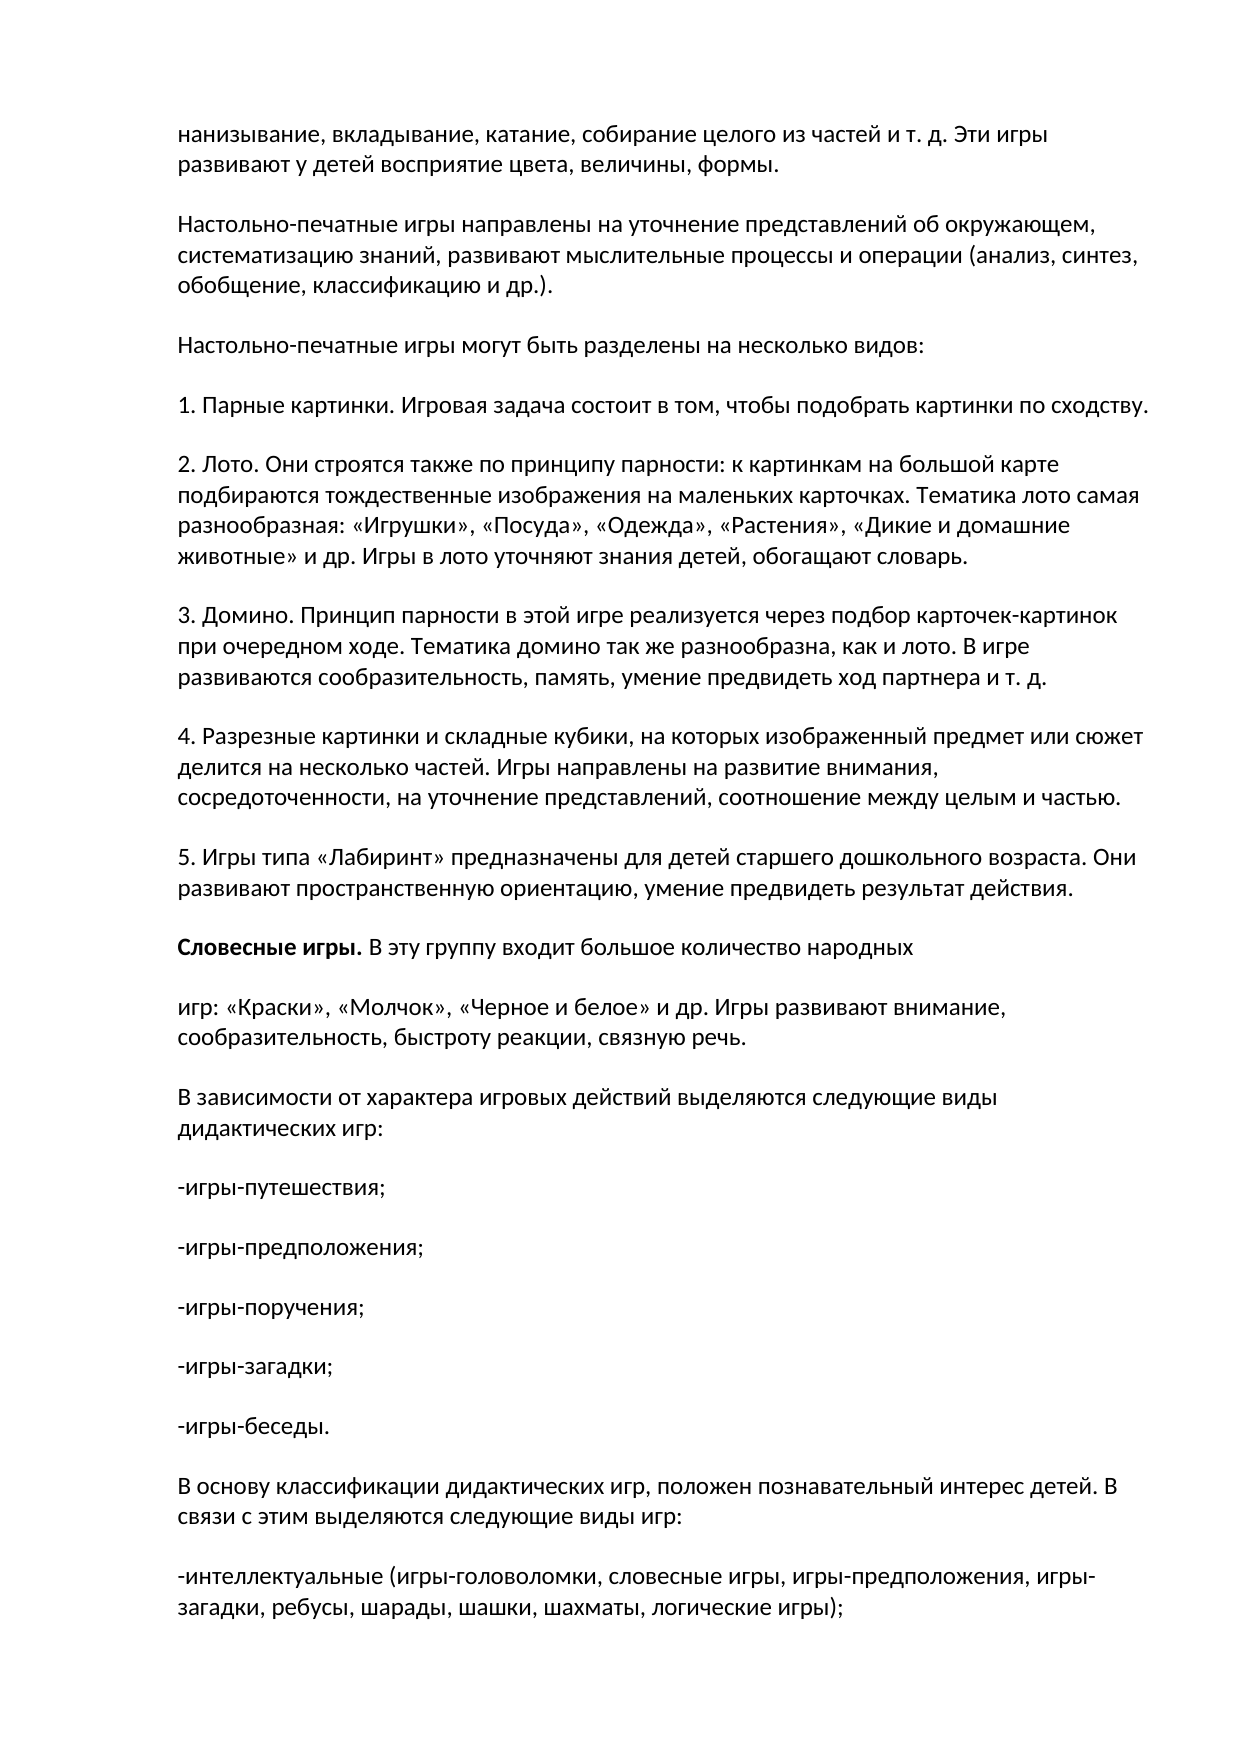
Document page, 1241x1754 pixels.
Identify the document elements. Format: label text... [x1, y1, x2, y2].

text В зависимости от характера игровых действий выделяются следующие виды дидактических игр: [177, 1081, 1152, 1142]
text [177, 118, 1152, 179]
text -игры-беседы. [177, 1410, 1152, 1441]
text -интеллектуальные (игры-головоломки, словесные игры, игры-предположения, игры-загадки, ребусы, шарады, шашки, шахматы, логические игры); [177, 1560, 1152, 1621]
text В основу классификации дидактических игр, положен познавательный интерес детей. В связи с этим выделяются следующие виды игр: [177, 1470, 1152, 1531]
text 5. Игры типа «Лабиринт» предназначены для детей старшего дошкольного возраста. Они развивают пространственную ориентацию, умение предвидеть результат действия. [177, 841, 1152, 902]
text 3. Домино. Принцип парности в этой игре реализуется через подбор карточек-картинок при очередном ходе. Тематика домино так же разнообразна, как и лото. В игре развиваются сообразительность, память, умение предвидеть ход партнера и т. д. [177, 600, 1152, 691]
text -игры-путешествия; [177, 1171, 1152, 1202]
text 2. Лото. Они строятся также по принципу парности: к картинкам на большой карте подбираются тождественные изображения на маленьких карточках. Тематика лото самая разнообразная: «Игрушки», «Посуда», «Одежда», «Растения», «Дикие и домашние животные» и др. Игры в лото уточняют знания детей, обогащают словарь. [177, 448, 1152, 571]
text Словесные игры. В эту группу входит большое количество народных [177, 931, 1152, 962]
text 1. Парные картинки. Игровая задача состоит в том, чтобы подобрать картинки по сходству. [177, 389, 1152, 419]
text Настольно-печатные игры могут быть разделены на несколько видов: [177, 329, 1152, 359]
text -игры-загадки; [177, 1351, 1152, 1381]
text 4. Разрезные картинки и складные кубики, на которых изображенный предмет или сюжет делится на несколько частей. Игры направлены на развитие внимания, сосредоточенности, на уточнение представлений, соотношение между целым и частью. [177, 720, 1152, 812]
text -игры-поручения; [177, 1291, 1152, 1321]
text -игры-предположения; [177, 1231, 1152, 1262]
text игр: «Краски», «Молчок», «Черное и белое» и др. Игры развивают внимание, сообразительность, быстроту реакции, связную речь. [177, 991, 1152, 1052]
text Настольно-печатные игры направлены на уточнение представлений об окружающем, систематизацию знаний, развивают мыслительные процессы и операции (анализ, синтез, обобщение, классификацию и др.). [177, 208, 1152, 300]
